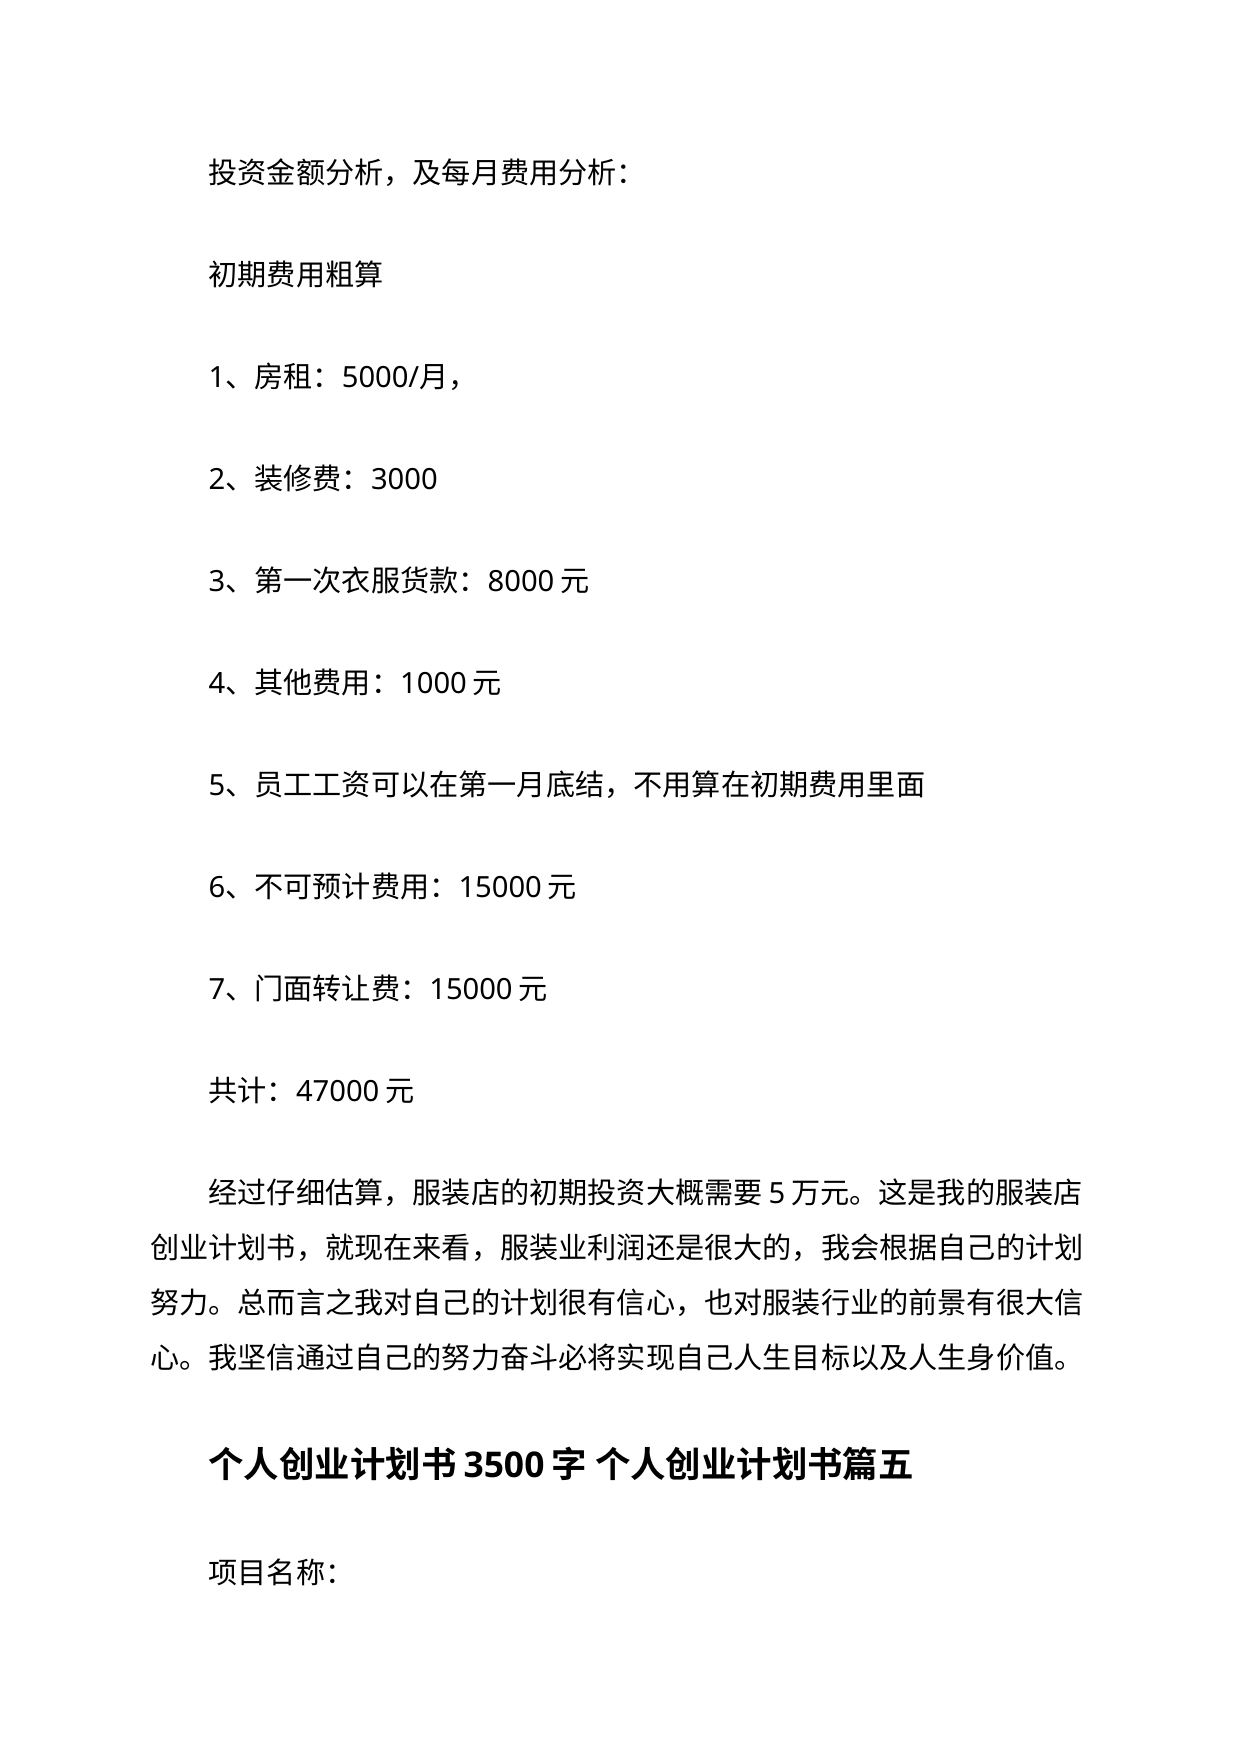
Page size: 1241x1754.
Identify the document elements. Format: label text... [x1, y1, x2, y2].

text 3、第一次衣服货款：8000元 [150, 557, 1090, 600]
text 个人创业计划书3500字 个人创业计划书篇五 [150, 1436, 1090, 1487]
text 4、其他费用：1000元 [150, 659, 1090, 702]
text 共计：47000元 [150, 1067, 1090, 1110]
text 7、门面转让费：15000元 [150, 965, 1090, 1008]
text 项目名称： [150, 1549, 1090, 1592]
text 经过仔细估算，服装店的初期投资大概需要5万元。这是我的服装店创业计划书，就现在来看，服装业利润还是很大的，我会根据自己的计划努力。总而言之我对自己的计划很有信心，也对服装行业的前景有很大信心。我坚信通过自己的努力奋斗必将实现自己人生目标以及人生身价值。 [150, 1169, 1090, 1376]
text 5、员工工资可以在第一月底结，不用算在初期费用里面 [150, 761, 1090, 804]
text 6、不可预计费用：15000元 [150, 863, 1090, 906]
text 1、房租：5000/月， [150, 353, 1090, 396]
text 初期费用粗算 [150, 252, 1090, 294]
text 投资金额分析，及每月费用分析： [150, 150, 1090, 192]
text 2、装修费：3000 [150, 456, 1090, 498]
